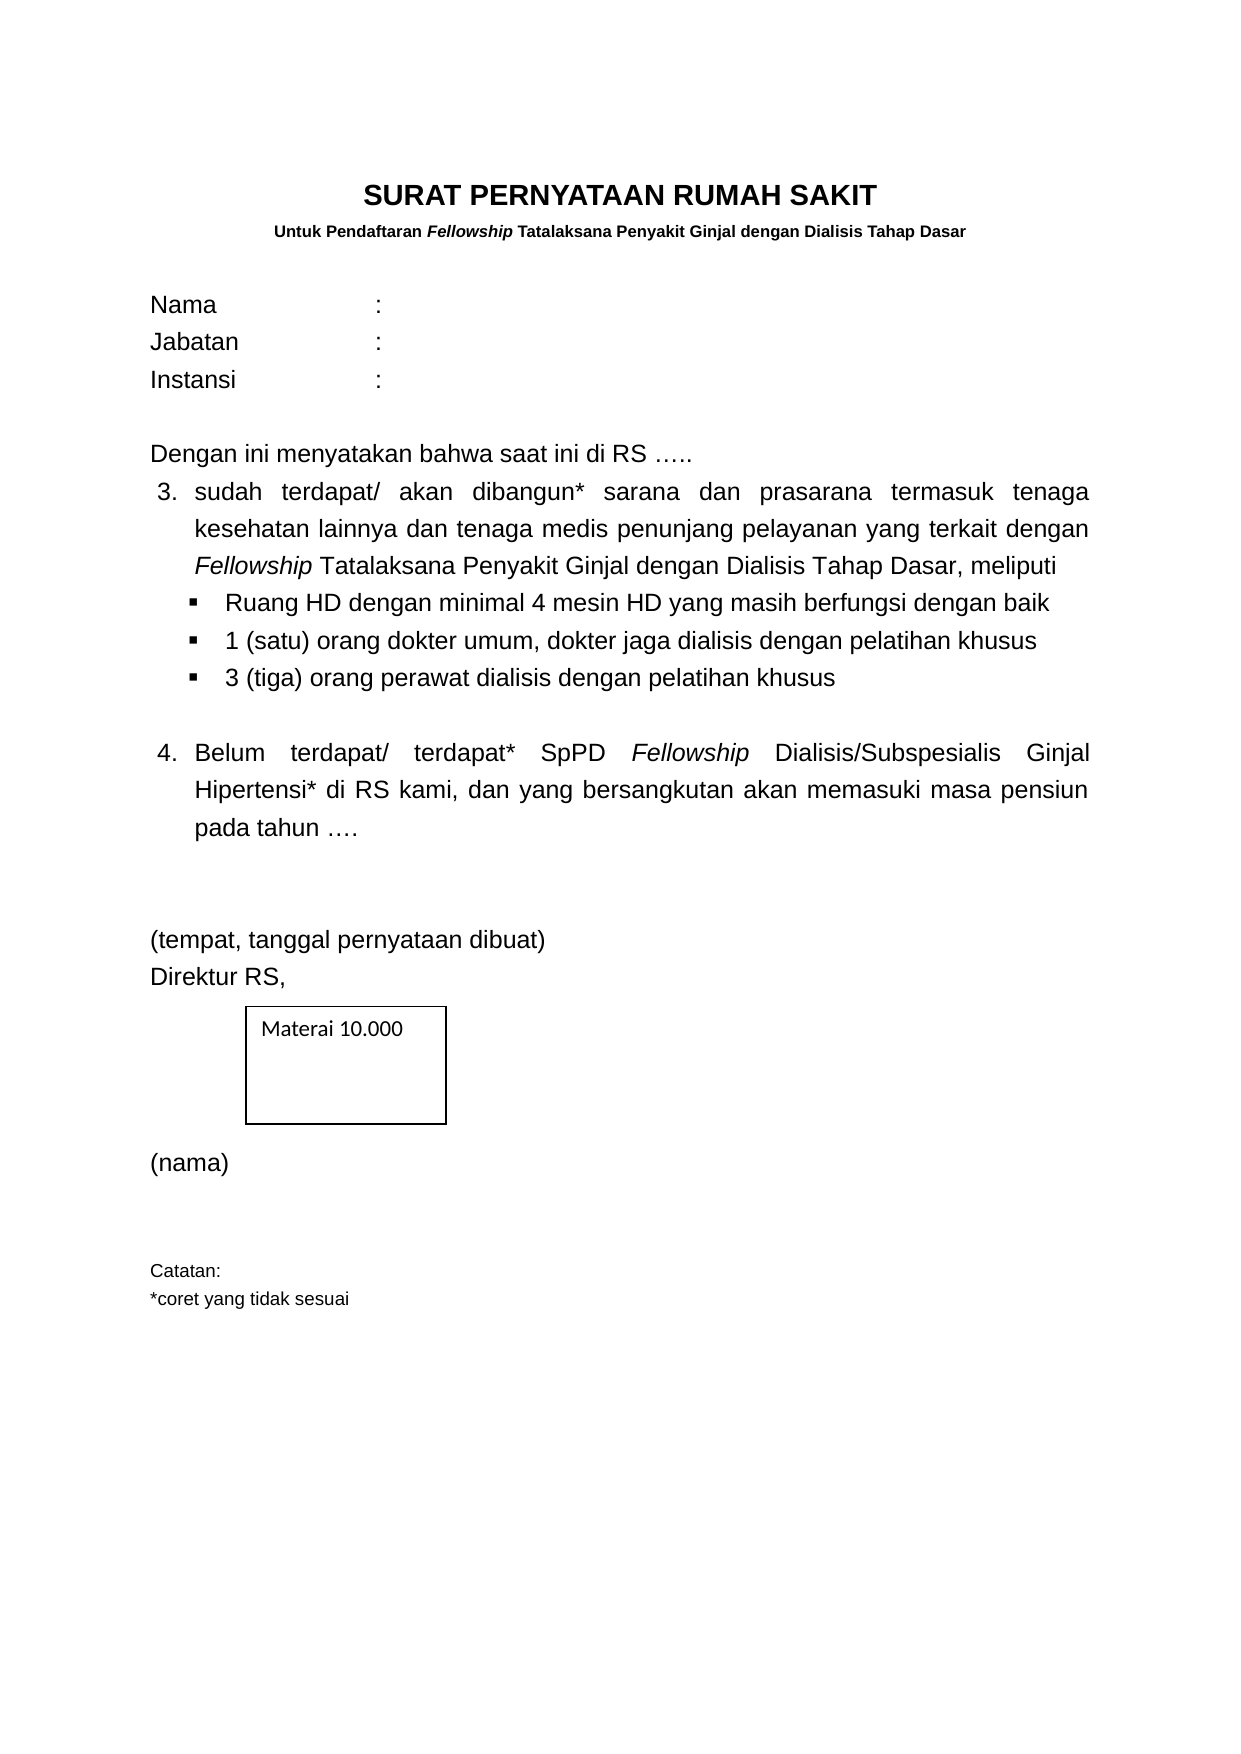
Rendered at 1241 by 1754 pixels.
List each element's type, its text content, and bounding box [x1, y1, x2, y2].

text Nama : [150, 290, 1090, 319]
list 1 (satu) orang dokter umum, dokter jaga dialisis dengan pelatihan khusus [187, 626, 1090, 655]
list Belum terdapat/ terdapat* SpPD Fellowship Dialisis/Subspesialis Ginjal Hipertensi* di RS kami, dan yang bersangkutan akan memasuki masa pensiun pada tahun …. [157, 738, 1090, 841]
text *coret yang tidak sesuai [150, 1288, 1090, 1310]
list sudah terdapat/ akan dibangun* sarana dan prasarana termasuk tenaga kesehatan lainnya dan tenaga medis penunjang pelayanan yang terkait dengan Fellowship Tatalaksana Penyakit Ginjal dengan Dialisis Tahap Dasar, meliputi [157, 476, 1090, 580]
text Instansi : [150, 364, 1090, 393]
text Dengan ini menyatakan bahwa saat ini di RS ….. [150, 439, 1090, 468]
text Catatan: [150, 1260, 1090, 1282]
list 3 (tiga) orang perawat dialisis dengan pelatihan khusus [187, 663, 1090, 692]
text (tempat, tanggal pernyataan dibuat) [150, 924, 1090, 953]
text Direktur RS, [150, 962, 1090, 991]
text Jabatan : [150, 327, 1090, 356]
text (nama) [150, 1148, 1090, 1177]
text SURAT PERNYATAAN RUMAH SAKIT [150, 178, 1090, 212]
text Untuk Pendaftaran Fellowship Tatalaksana Penyakit Ginjal dengan Dialisis Tahap Dasar [150, 222, 1090, 241]
list Ruang HD dengan minimal 4 mesin HD yang masih berfungsi dengan baik [187, 588, 1090, 617]
